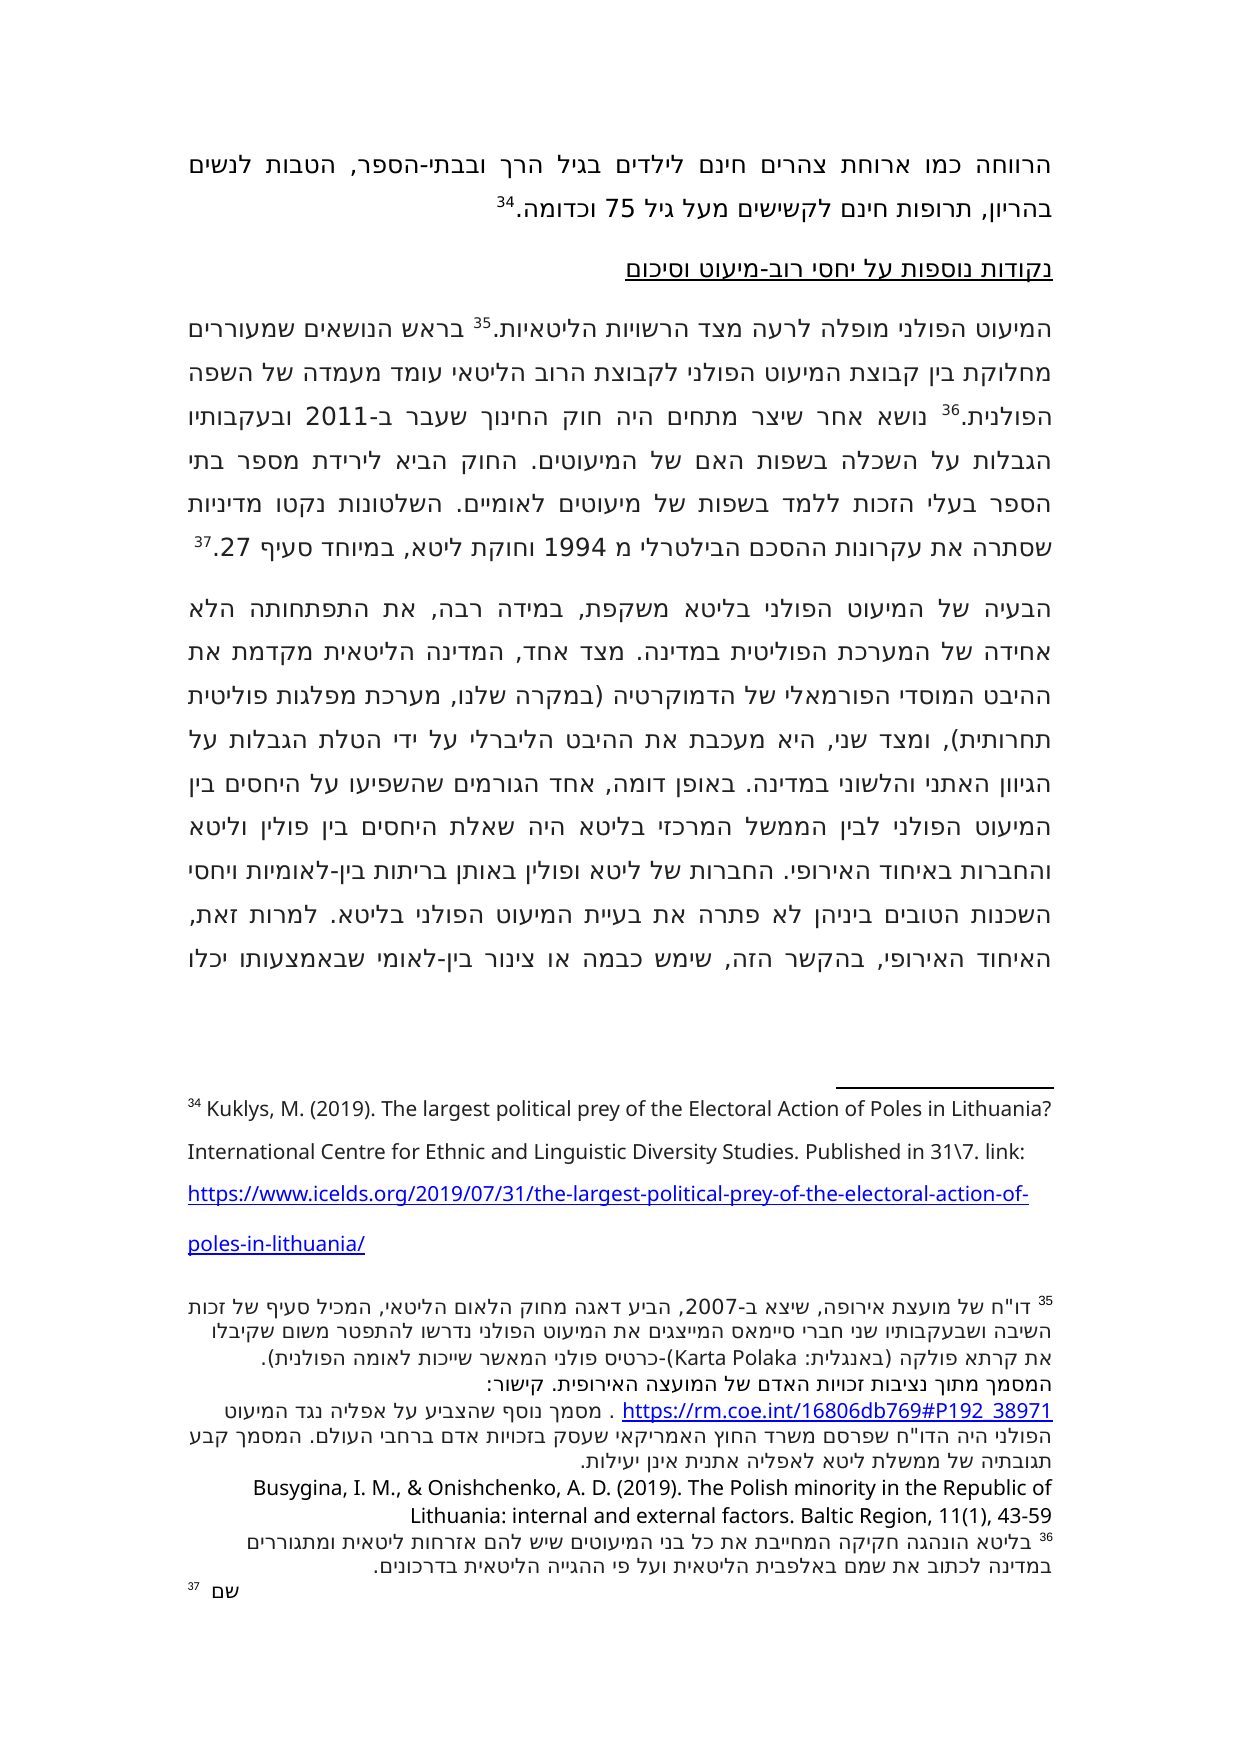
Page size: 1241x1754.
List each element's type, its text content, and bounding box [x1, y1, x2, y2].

text נקודות נוספות על יחסי רוב-מיעוט וסיכום [187, 254, 1053, 283]
text המיעוט הפולני מופלה לרעה מצד הרשויות הליטאיות. בראש הנושאים שמעוררים מחלוקת בין קבוצת המיעוט הפולני לקבוצת הרוב הליטאי עומד מעמדה של השפה הפולנית. נושא אחר שיצר מתחים היה חוק החינוך שעבר ב-2011 ובעקבותיו הגבלות על השכלה בשפות האם של המיעוטים. החוק הביא לירידת מספר בתי הספר בעלי הזכות ללמד בשפות של מיעוטים לאומיים. השלטונות נקטו מדיניות שסתרה את עקרונות ההסכם הבילטרלי מ 1994 וחוקת ליטא, במיוחד סעיף 27. [187, 314, 1053, 562]
text הבעיה של המיעוט הפולני בליטא משקפת, במידה רבה, את התפתחותה הלא אחידה של המערכת הפוליטית במדינה. מצד אחד, המדינה הליטאית מקדמת את ההיבט המוסדי הפורמאלי של הדמוקרטיה (במקרה שלנו, מערכת מפלגות פוליטית תחרותית), ומצד שני, היא מעכבת את ההיבט הליברלי על ידי הטלת הגבלות על הגיוון האתני והלשוני במדינה. באופן דומה, אחד הגורמים שהשפיעו על היחסים בין המיעוט הפולני לבין הממשל המרכזי בליטא היה שאלת היחסים בין פולין וליטא והחברות באיחוד האירופי. החברות של ליטא ופולין באותן בריתות בין-לאומיות ויחסי השכנות הטובים ביניהן לא פתרה את בעיית המיעוט הפולני בליטא. למרות זאת, האיחוד האירופי, בהקשר הזה, שימש כבמה או צינור בין-לאומי שבאמצעותו יכלו בני המיעוט הפולני בליטא להציג את האפליה ממנה הם סובלים, ולהפוך אותה לשקופה יותר. [187, 594, 1053, 973]
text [187, 150, 1053, 223]
